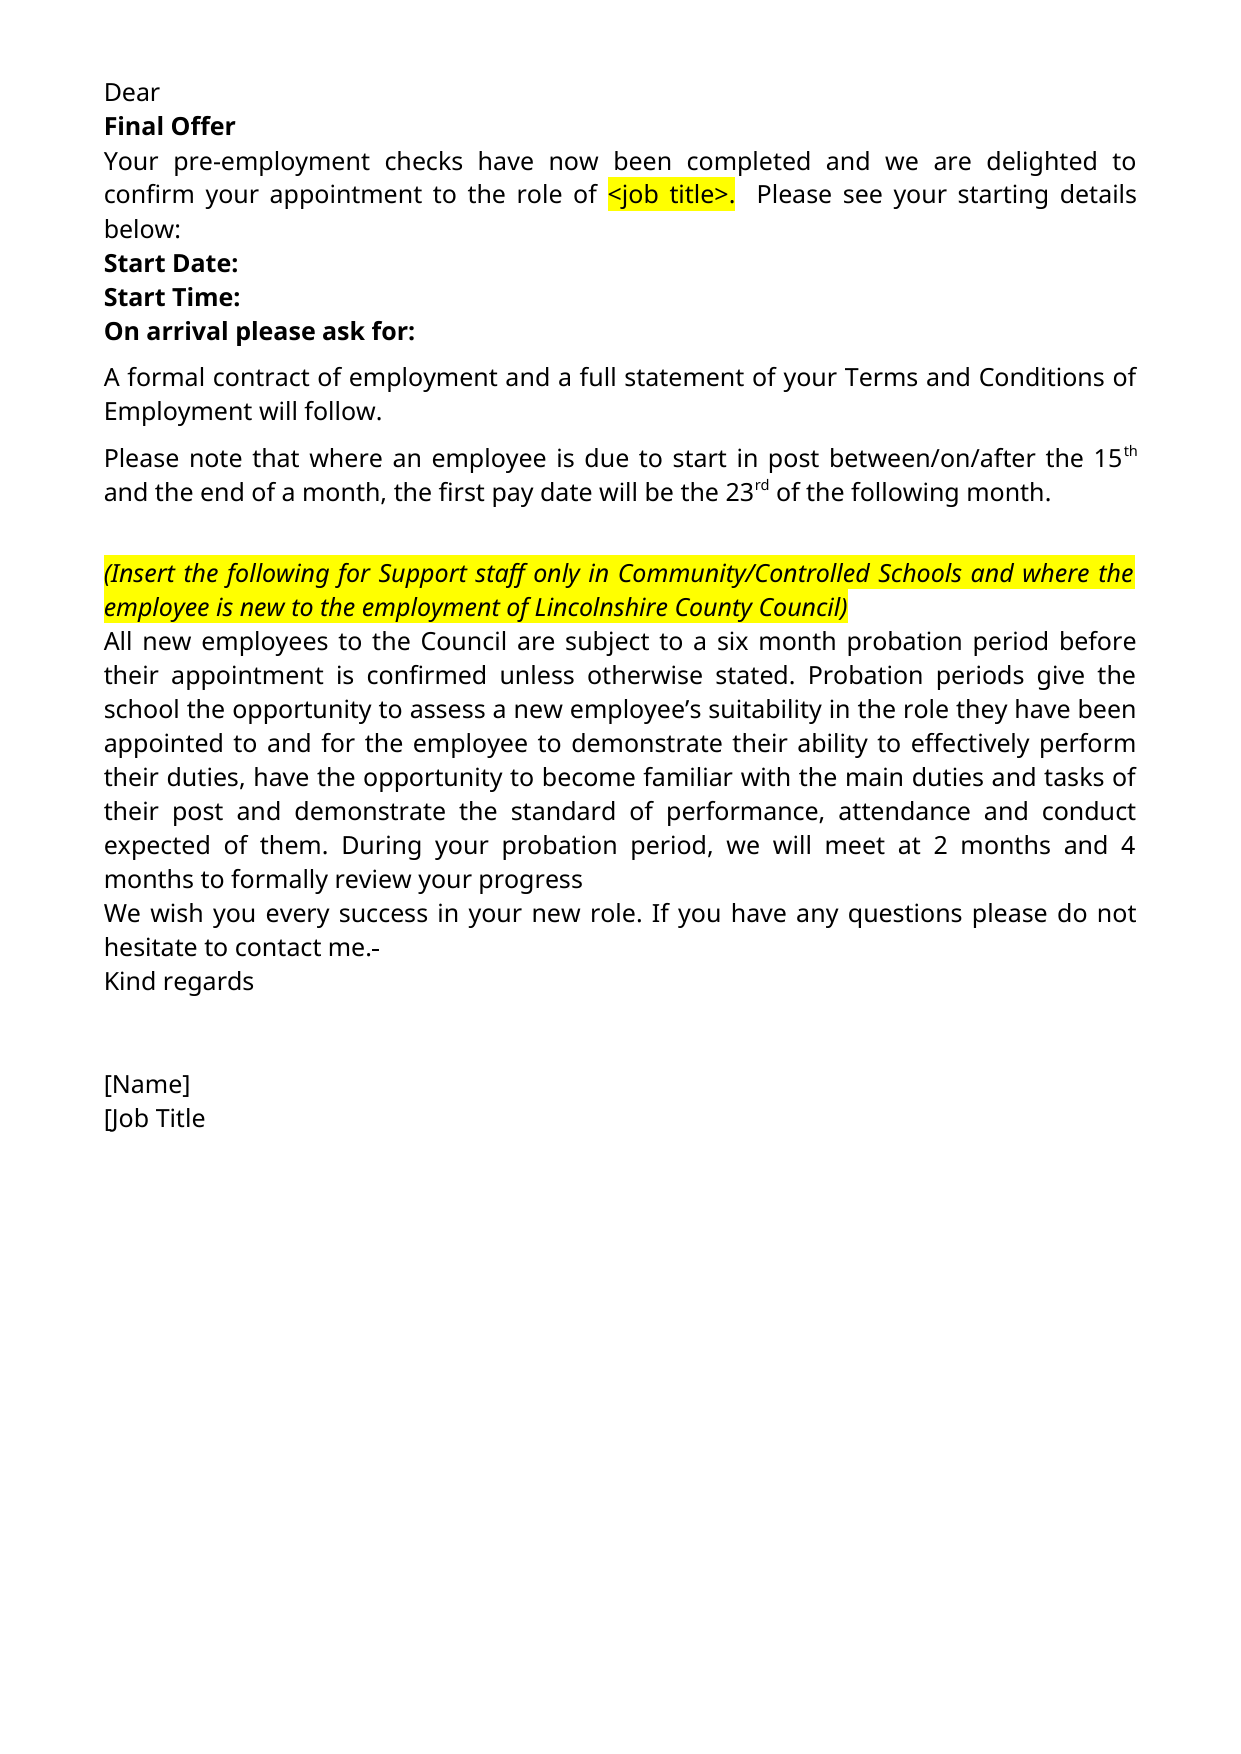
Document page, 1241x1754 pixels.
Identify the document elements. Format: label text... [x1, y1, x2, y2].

text On arrival please ask for: [103, 313, 1138, 347]
text Kind regards [103, 964, 1138, 998]
text [Job Title [103, 1100, 1138, 1134]
text Your pre-employment checks have now been completed and we are delighted to confirm your appointment to the role of <job title>. Please see your starting details below: [103, 143, 1138, 245]
text A formal contract of employment and a full statement of your Terms and Conditions of Employment will follow. [103, 360, 1138, 428]
text Start Time: [103, 279, 1138, 313]
text (Insert the following for Support staff only in Community/Controlled Schools and where the employee is new to the employment of Lincolnshire County Council) [848, 555, 1138, 623]
text Start Date: [103, 245, 1138, 279]
text We wish you every success in your new role. If you have any questions please do not hesitate to contact me. [103, 896, 1138, 964]
text All new employees to the Council are subject to a six month probation period before their appointment is confirmed unless otherwise stated. Probation periods give the school the opportunity to assess a new employee’s suitability in the role they have been appointed to and for the employee to demonstrate their ability to effectively perform their duties, have the opportunity to become familiar with the main duties and tasks of their post and demonstrate the standard of performance, attendance and conduct expected of them. During your probation period, we will meet at 2 months and 4 months to formally review your progress [103, 623, 1138, 896]
text [Name] [103, 1066, 1138, 1100]
text Dear [103, 75, 1138, 109]
text Final Offer [103, 109, 1138, 143]
